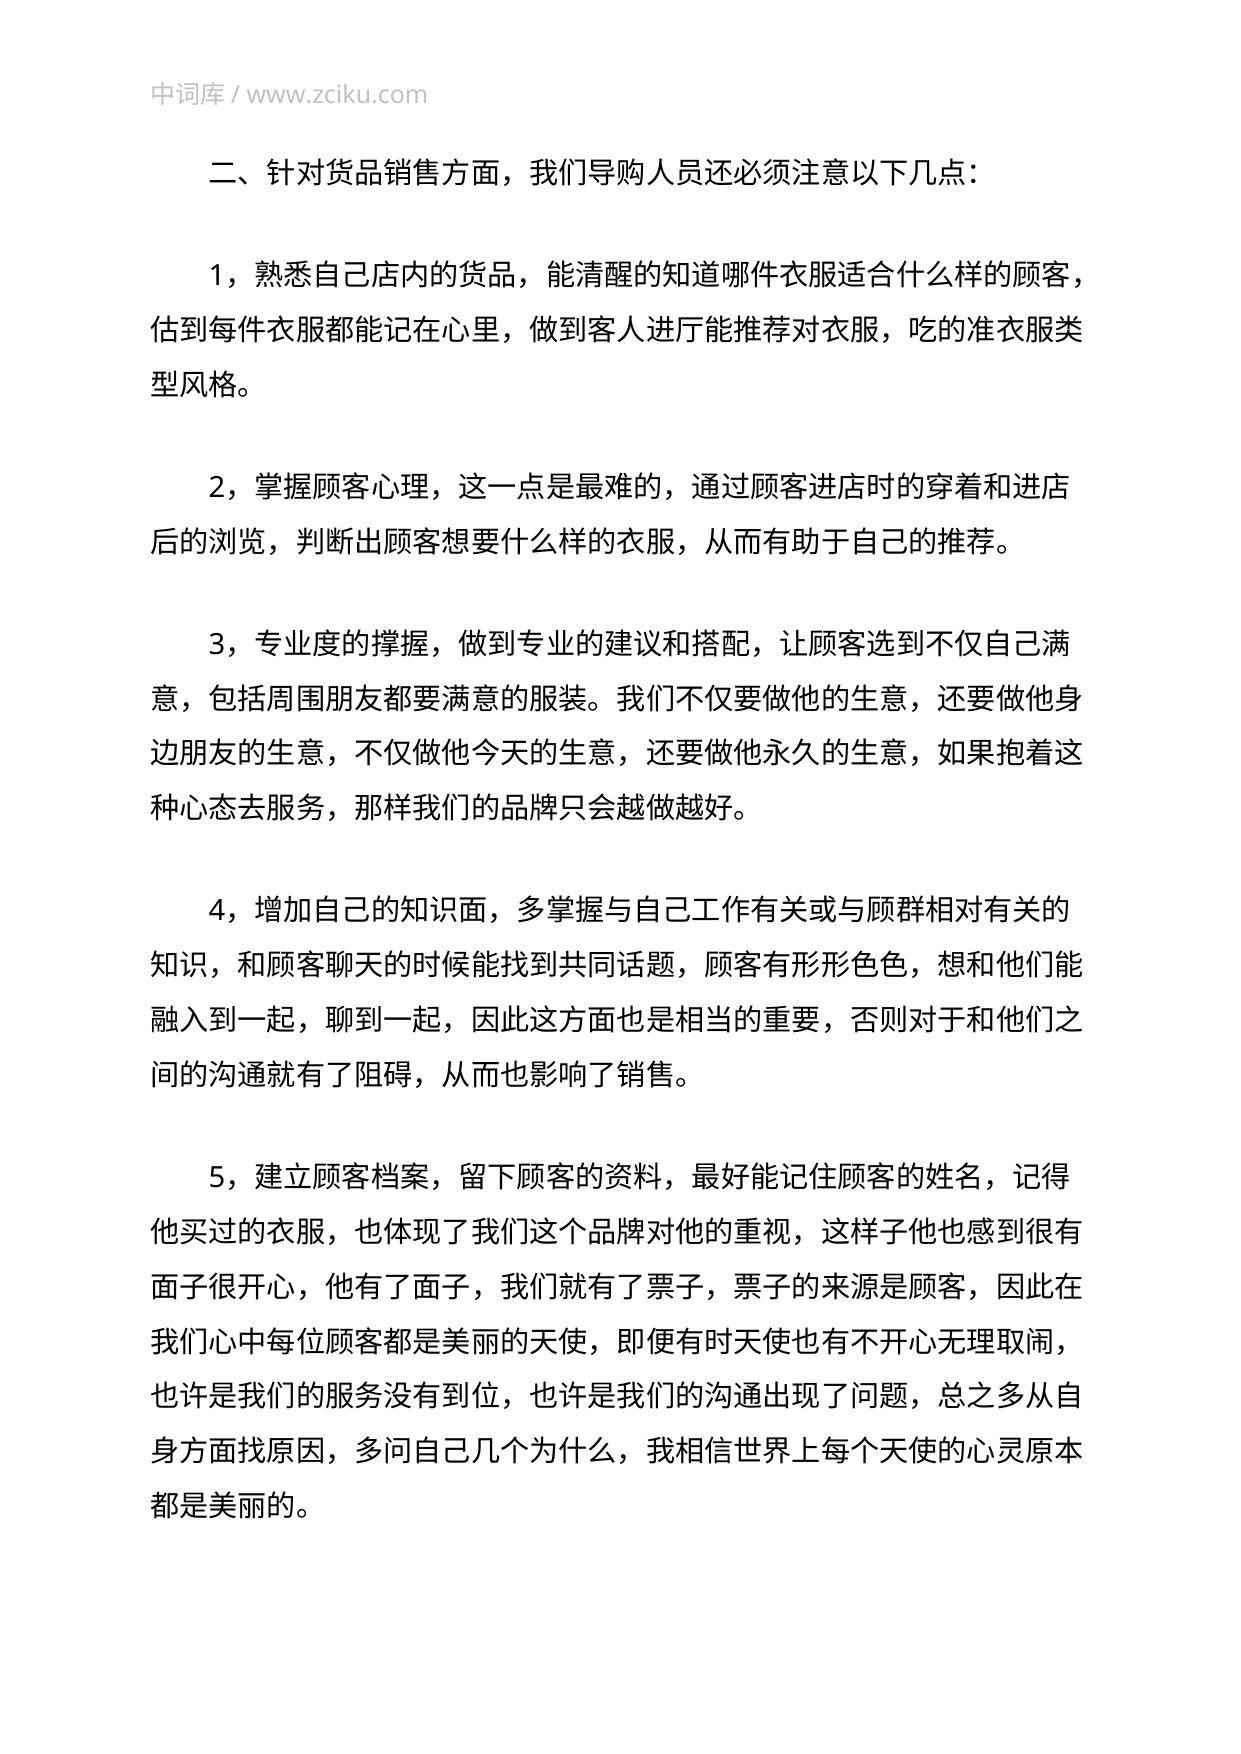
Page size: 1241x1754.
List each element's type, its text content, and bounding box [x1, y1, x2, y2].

text 1，熟悉自己店内的货品，能清醒的知道哪件衣服适合什么样的顾客，估到每件衣服都能记在心里，做到客人进厅能推荐对衣服，吃的准衣服类型风格。 [150, 252, 1090, 404]
text 2，掌握顾客心理，这一点是最难的，通过顾客进店时的穿着和进店后的浏览，判断出顾客想要什么样的衣服，从而有助于自己的推荐。 [150, 463, 1090, 561]
text 3，专业度的撑握，做到专业的建议和搭配，让顾客选到不仅自己满意，包括周围朋友都要满意的服装。我们不仅要做他的生意，还要做他身边朋友的生意，不仅做他今天的生意，还要做他永久的生意，如果抱着这种心态去服务，那样我们的品牌只会越做越好。 [150, 620, 1090, 827]
text 5，建立顾客档案，留下顾客的资料，最好能记住顾客的姓名，记得他买过的衣服，也体现了我们这个品牌对他的重视，这样子他也感到很有面子很开心，他有了面子，我们就有了票子，票子的来源是顾客，因此在我们心中每位顾客都是美丽的天使，即便有时天使也有不开心无理取闹，也许是我们的服务没有到位，也许是我们的沟通出现了问题，总之多从自身方面找原因，多问自己几个为什么，我相信世界上每个天使的心灵原本都是美丽的。 [150, 1153, 1090, 1525]
text 4，增加自己的知识面，多掌握与自己工作有关或与顾群相对有关的知识，和顾客聊天的时候能找到共同话题，顾客有形形色色，想和他们能融入到一起，聊到一起，因此这方面也是相当的重要，否则对于和他们之间的沟通就有了阻碍，从而也影响了销售。 [150, 887, 1090, 1094]
text 二、针对货品销售方面，我们导购人员还必须注意以下几点： [150, 150, 1090, 192]
